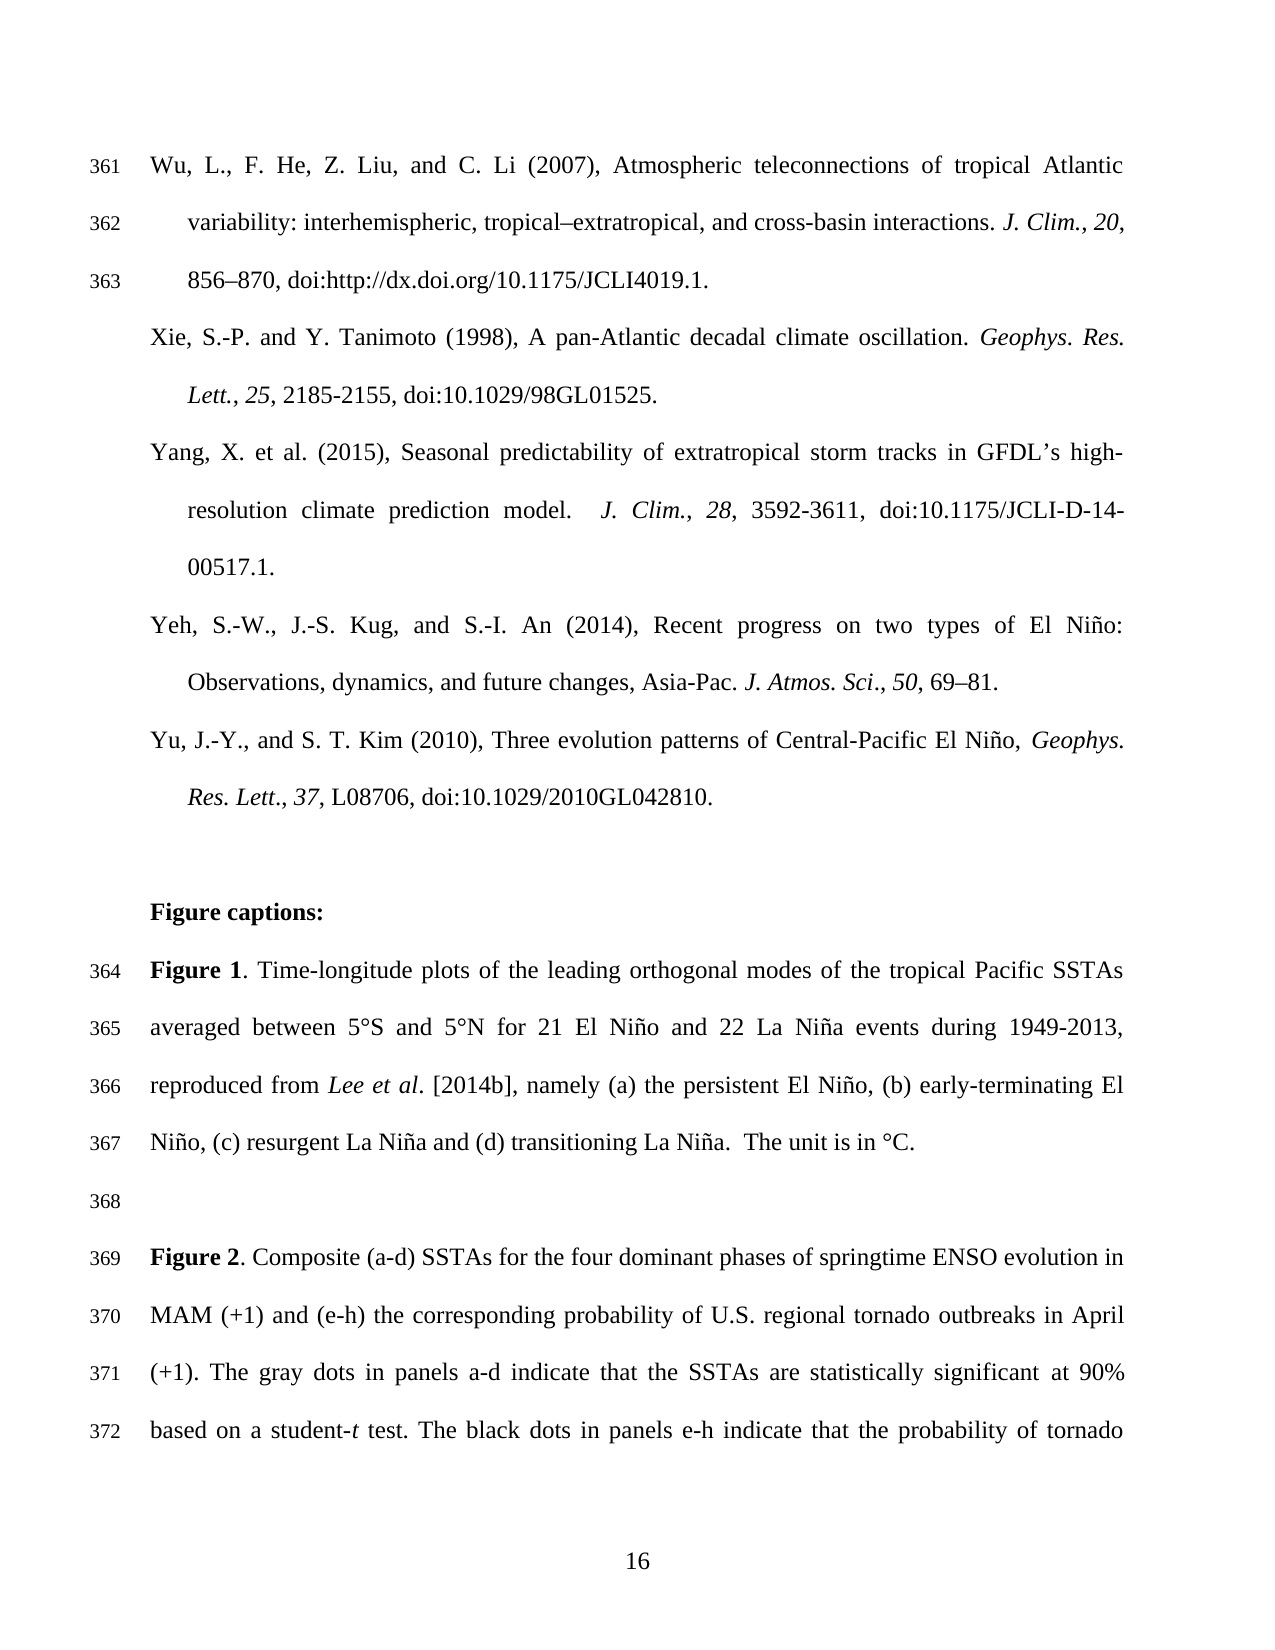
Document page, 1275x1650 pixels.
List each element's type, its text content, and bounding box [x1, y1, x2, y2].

text Yeh, S.-W., J.-S. Kug, and S.-I. An (2014), Recent progress on two types of El Niño: Observations, dynamics, and future changes, Asia-Pac. J. Atmos. Sci., 50, 69–81. [150, 610, 1125, 696]
text Wu, L., F. He, Z. Liu, and C. Li (2007), Atmospheric teleconnections of tropical Atlantic variability: interhemispheric, tropical–extratropical, and cross-basin interactions. J. Clim., 20, 856–870, doi:http://dx.doi.org/10.1175/JCLI4019.1. [150, 150, 1125, 294]
text Xie, S.-P. and Y. Tanimoto (1998), A pan-Atlantic decadal climate oscillation. Geophys. Res. Lett., 25, 2185-2155, doi:10.1029/98GL01525. [150, 322, 1125, 409]
text Figure captions: [150, 897, 1125, 926]
text Yang, X. et al. (2015), Seasonal predictability of extratropical storm tracks in GFDL’s high-resolution climate prediction model. J. Clim., 28, 3592-3611, doi:10.1175/JCLI-D-14-00517.1. [150, 437, 1125, 581]
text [150, 1242, 1125, 1444]
text Figure 1. Time-longitude plots of the leading orthogonal modes of the tropical Pacific SSTAs averaged between 5°S and 5°N for 21 El Niño and 22 La Niña events during 1949-2013, reproduced from Lee et al. [2014b], namely (a) the persistent El Niño, (b) early-terminating El Niño, (c) resurgent La Niña and (d) transitioning La Niña. The unit is in °C. [150, 955, 1125, 1156]
text Yu, J.-Y., and S. T. Kim (2010), Three evolution patterns of Central-Pacific El Niño, Geophys. Res. Lett., 37, L08706, doi:10.1029/2010GL042810. [150, 725, 1125, 811]
